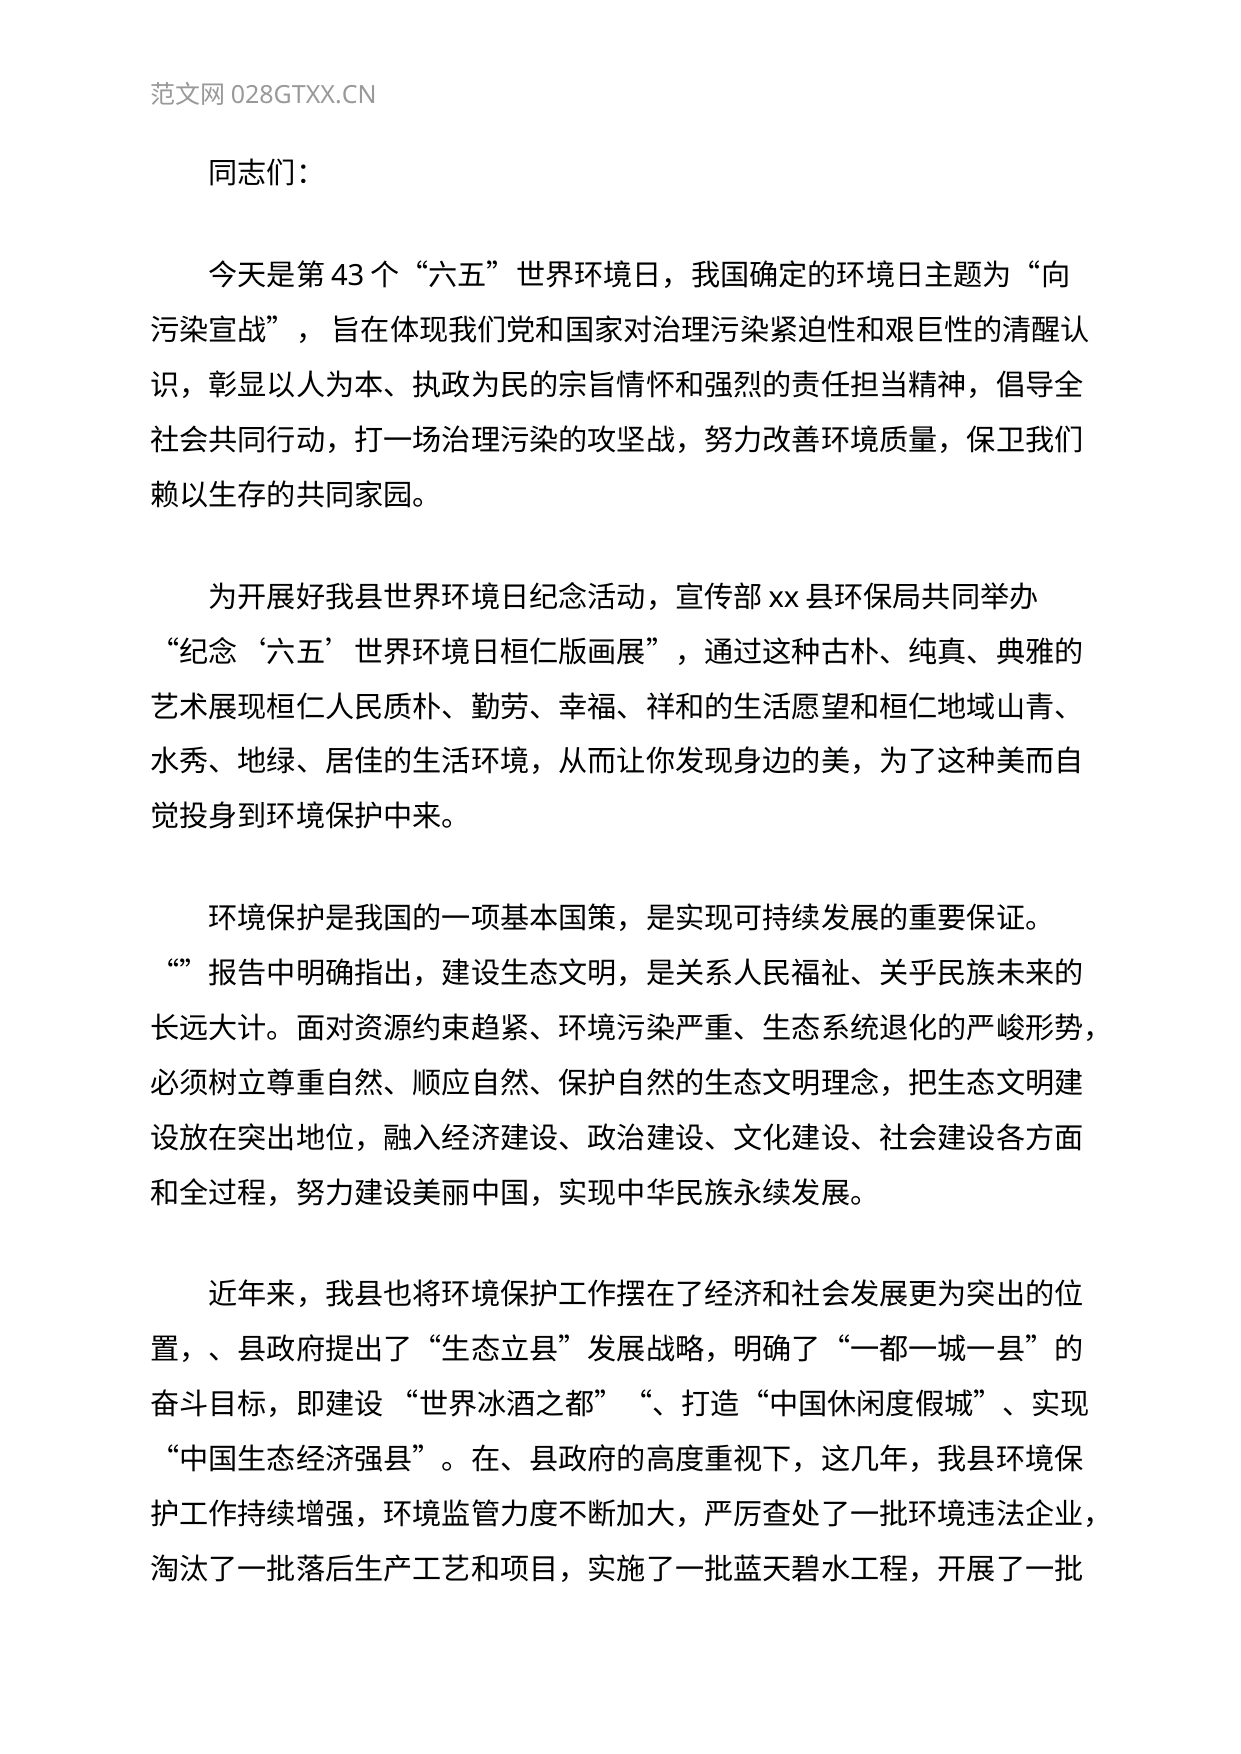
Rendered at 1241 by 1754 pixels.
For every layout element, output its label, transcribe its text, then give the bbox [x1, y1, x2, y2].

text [150, 1271, 1090, 1588]
text 今天是第43个“六五”世界环境日，我国确定的环境日主题为“向污染宣战”， 旨在体现我们党和国家对治理污染紧迫性和艰巨性的清醒认识，彰显以人为本、执政为民的宗旨情怀和强烈的责任担当精神，倡导全社会共同行动，打一场治理污染的攻坚战，努力改善环境质量，保卫我们赖以生存的共同家园。 [150, 252, 1090, 514]
text 环境保护是我国的一项基本国策，是实现可持续发展的重要保证。“”报告中明确指出，建设生态文明，是关系人民福祉、关乎民族未来的长远大计。面对资源约束趋紧、环境污染严重、生态系统退化的严峻形势，必须树立尊重自然、顺应自然、保护自然的生态文明理念，把生态文明建设放在突出地位，融入经济建设、政治建设、文化建设、社会建设各方面和全过程，努力建设美丽中国，实现中华民族永续发展。 [150, 895, 1090, 1211]
text 为开展好我县世界环境日纪念活动，宣传部xx县环保局共同举办“纪念‘六五’世界环境日桓仁版画展”，通过这种古朴、纯真、典雅的艺术展现桓仁人民质朴、勤劳、幸福、祥和的生活愿望和桓仁地域山青、水秀、地绿、居佳的生活环境，从而让你发现身边的美，为了这种美而自觉投身到环境保护中来。 [150, 573, 1090, 835]
text 同志们： [150, 150, 1090, 192]
